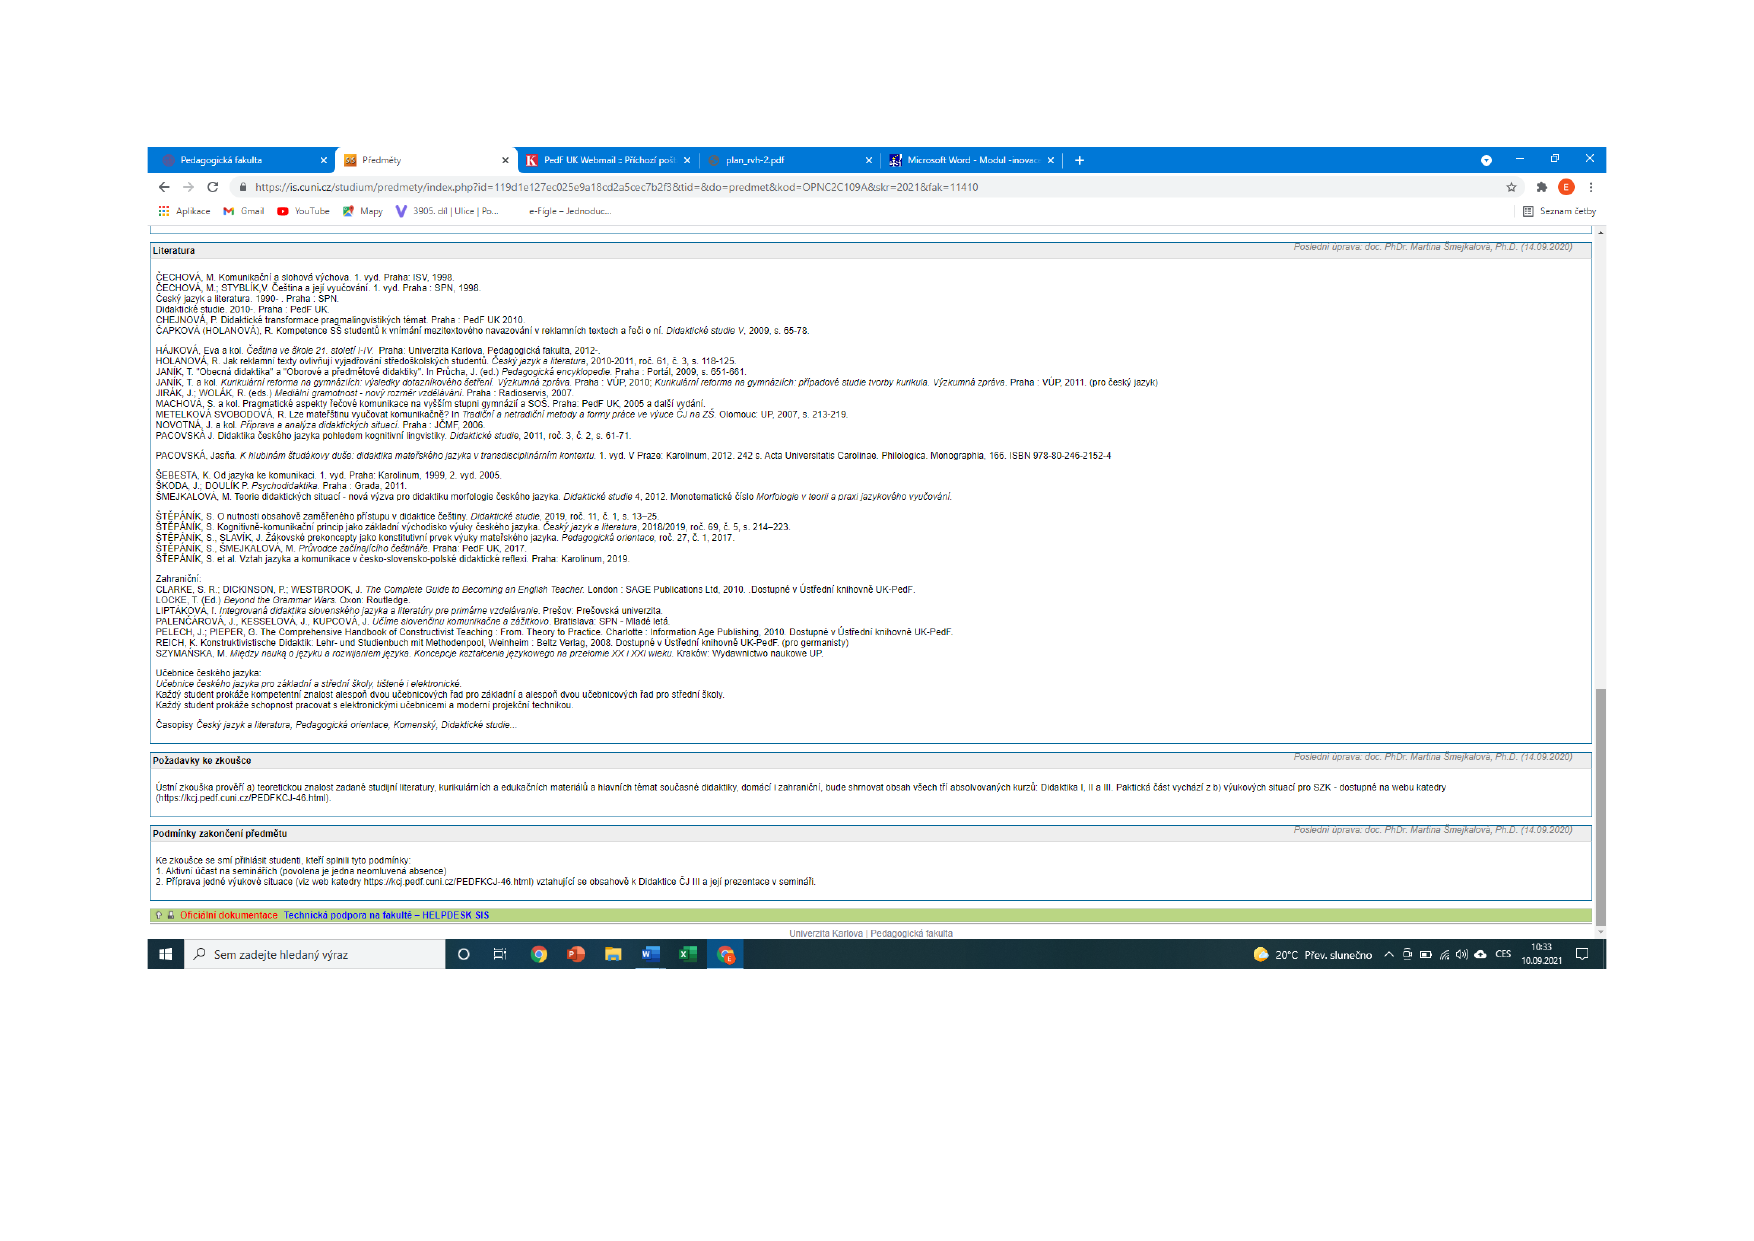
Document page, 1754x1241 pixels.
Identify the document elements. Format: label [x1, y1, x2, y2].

picture [147, 147, 1607, 969]
